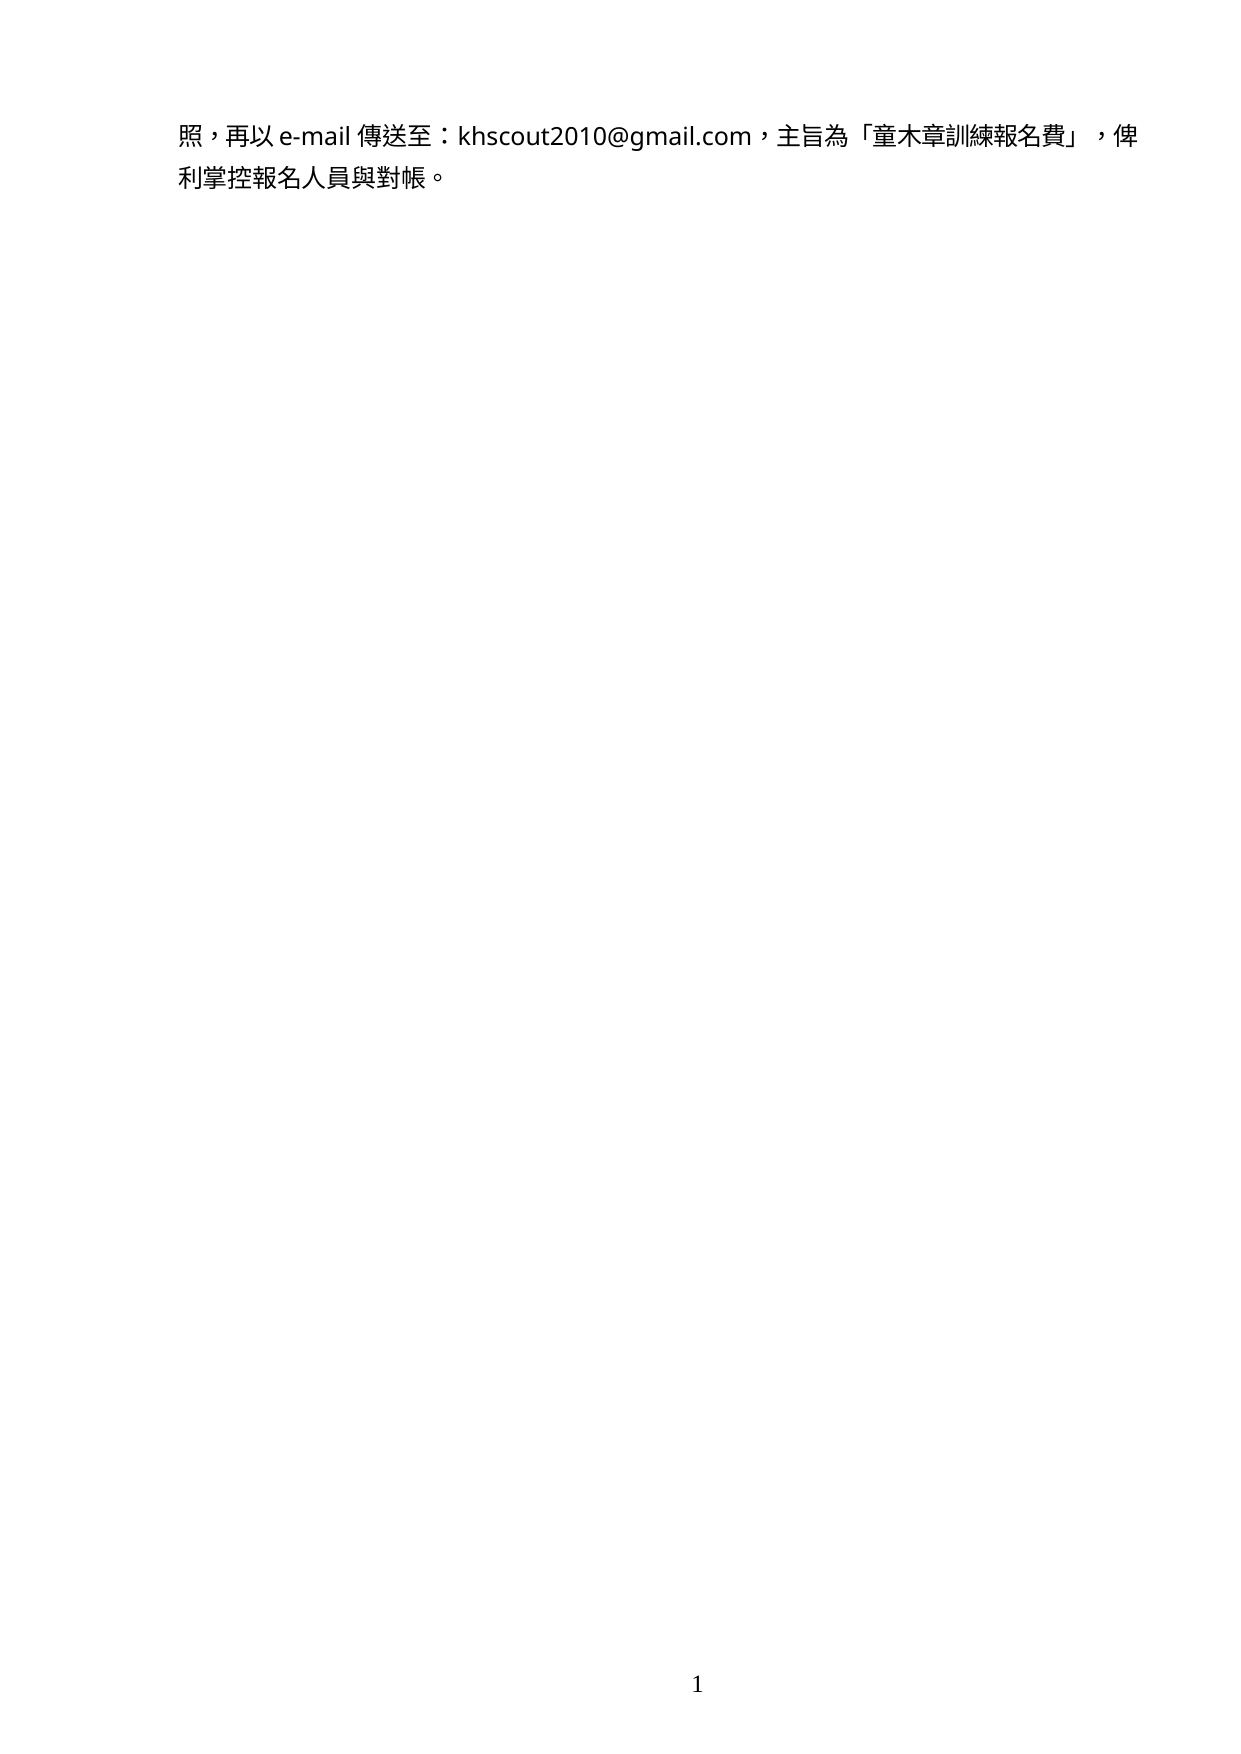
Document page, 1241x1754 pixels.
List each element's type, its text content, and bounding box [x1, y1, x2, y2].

text 照，再以 e-mail 傳送至：khscout2010@gmail.com，主旨為「童木章訓練報名費」，俾利掌控報名人員與對帳。 [178, 117, 1148, 195]
